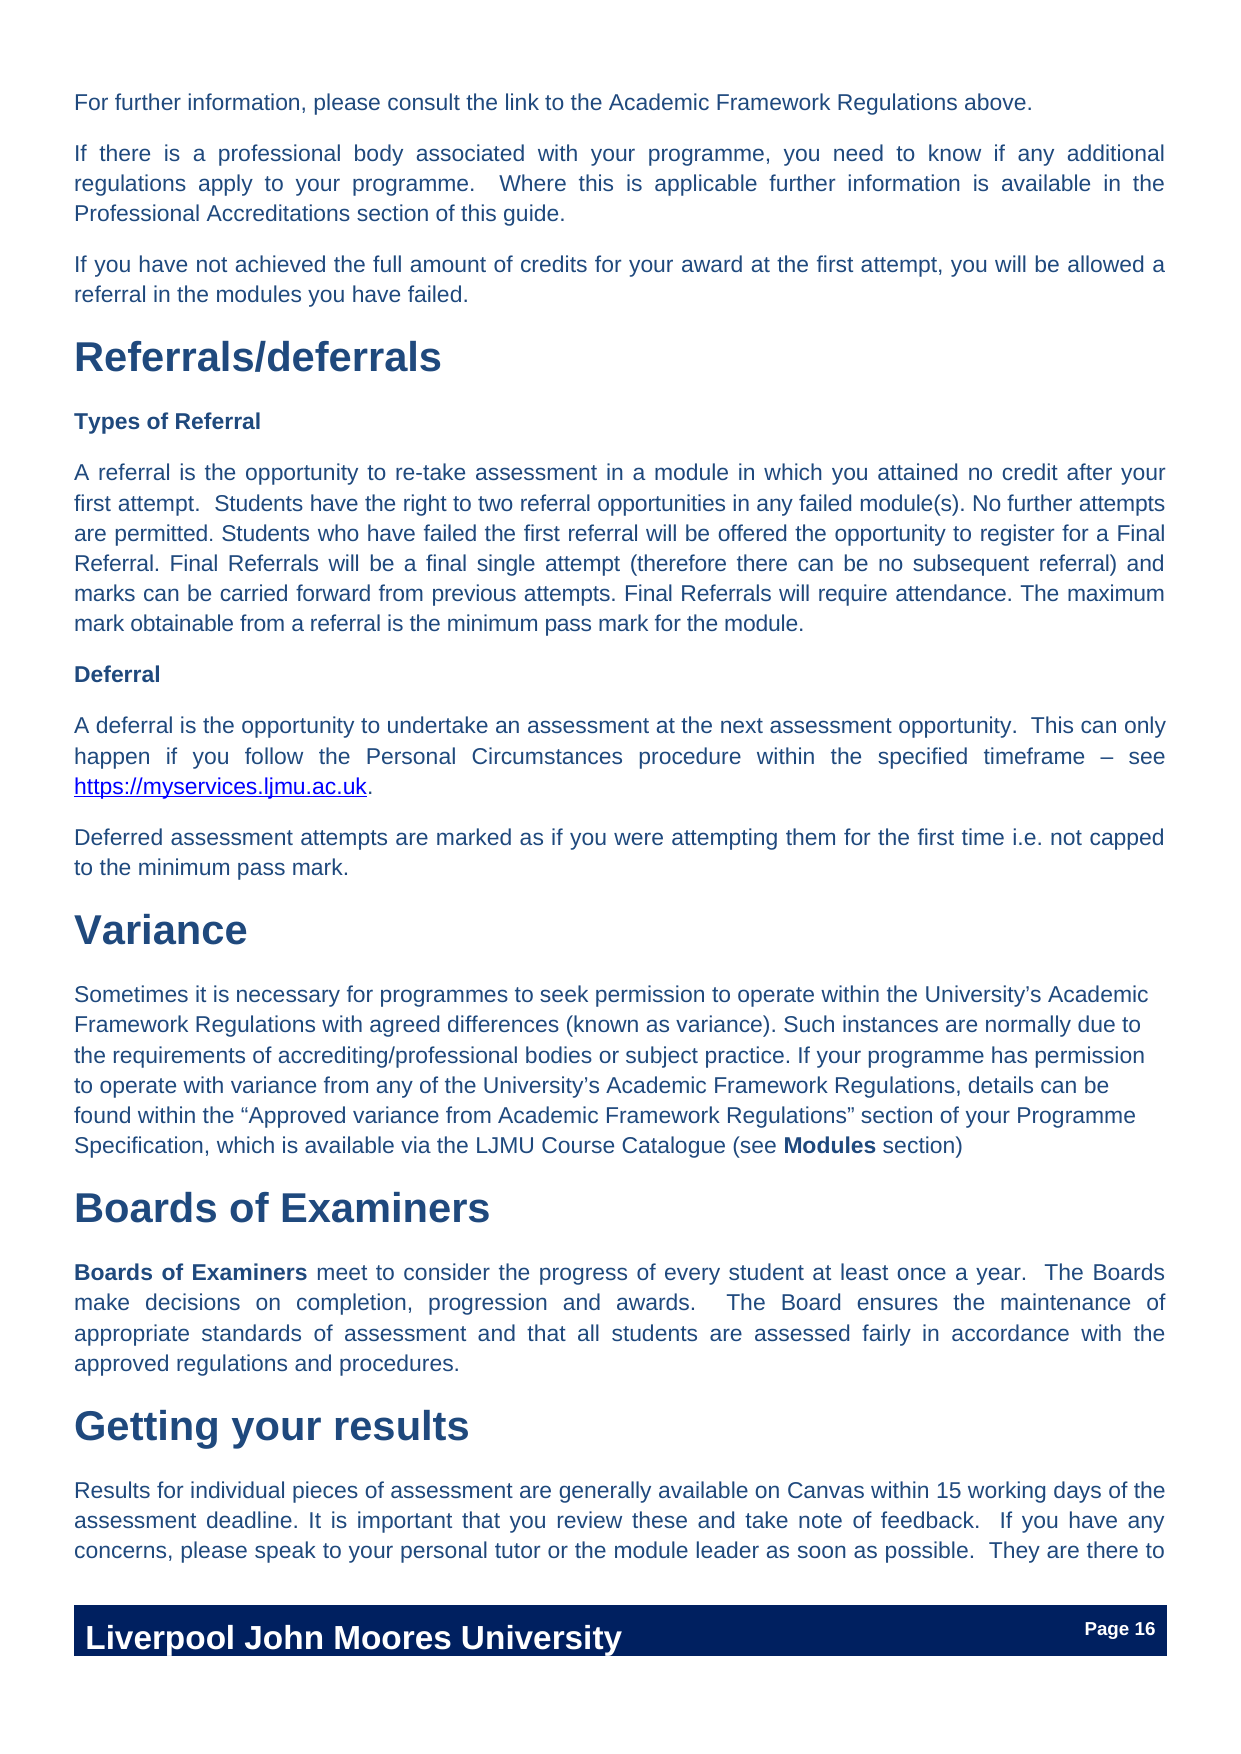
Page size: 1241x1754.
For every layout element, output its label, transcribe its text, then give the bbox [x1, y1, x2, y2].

text Types of Referral [74, 408, 1167, 435]
text A deferral is the opportunity to undertake an assessment at the next assessment opportunity. This can only happen if you follow the Personal Circumstances procedure within the specified timeframe – see https://myservices.ljmu.ac.uk. [74, 712, 1167, 799]
text For further information, please consult the link to the Academic Framework Regulations above. [74, 89, 1167, 115]
text If you have not achieved the full amount of credits for your award at the first attempt, you will be allowed a referral in the modules you have failed. [74, 251, 1167, 308]
text Deferred assessment attempts are marked as if you were attempting them for the first time i.e. not capped to the minimum pass mark. [74, 824, 1167, 881]
subtitle Variance [74, 905, 1167, 953]
subtitle Boards of Examiners [74, 1183, 1167, 1231]
text Sometimes it is necessary for programmes to seek permission to operate within the University’s Academic Framework Regulations with agreed differences (known as variance). Such instances are normally due to the requirements of accrediting/professional bodies or subject practice. If your programme has permission to operate with variance from any of the University’s Academic Framework Regulations, details can be found within the “Approved variance from Academic Framework Regulations” section of your Programme Specification, which is available via the LJMU Course Catalogue (see Modules section) [74, 981, 1167, 1158]
subtitle Referrals/deferrals [74, 332, 1167, 380]
text A referral is the opportunity to re-take assessment in a module in which you attained no credit after your first attempt. Students have the right to two referral opportunities in any failed module(s). No further attempts are permitted. Students who have failed the first referral will be offered the opportunity to register for a Final Referral. Final Referrals will be a final single attempt (therefore there can be no subsequent referral) and marks can be carried forward from previous attempts. Final Referrals will require attendance. The maximum mark obtainable from a referral is the minimum pass mark for the module. [74, 459, 1167, 637]
text Deferral [74, 661, 1167, 688]
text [74, 1477, 1167, 1563]
text If there is a professional body associated with your programme, you need to know if any additional regulations apply to your programme. Where this is applicable further information is available in the Professional Accreditations section of this guide. [74, 140, 1167, 226]
subtitle Getting your results [74, 1401, 1167, 1449]
text Boards of Examiners meet to consider the progress of every student at least once a year. The Boards make decisions on completion, progression and awards. The Board ensures the maintenance of appropriate standards of assessment and that all students are assessed fairly in accordance with the approved regulations and procedures. [74, 1259, 1167, 1376]
